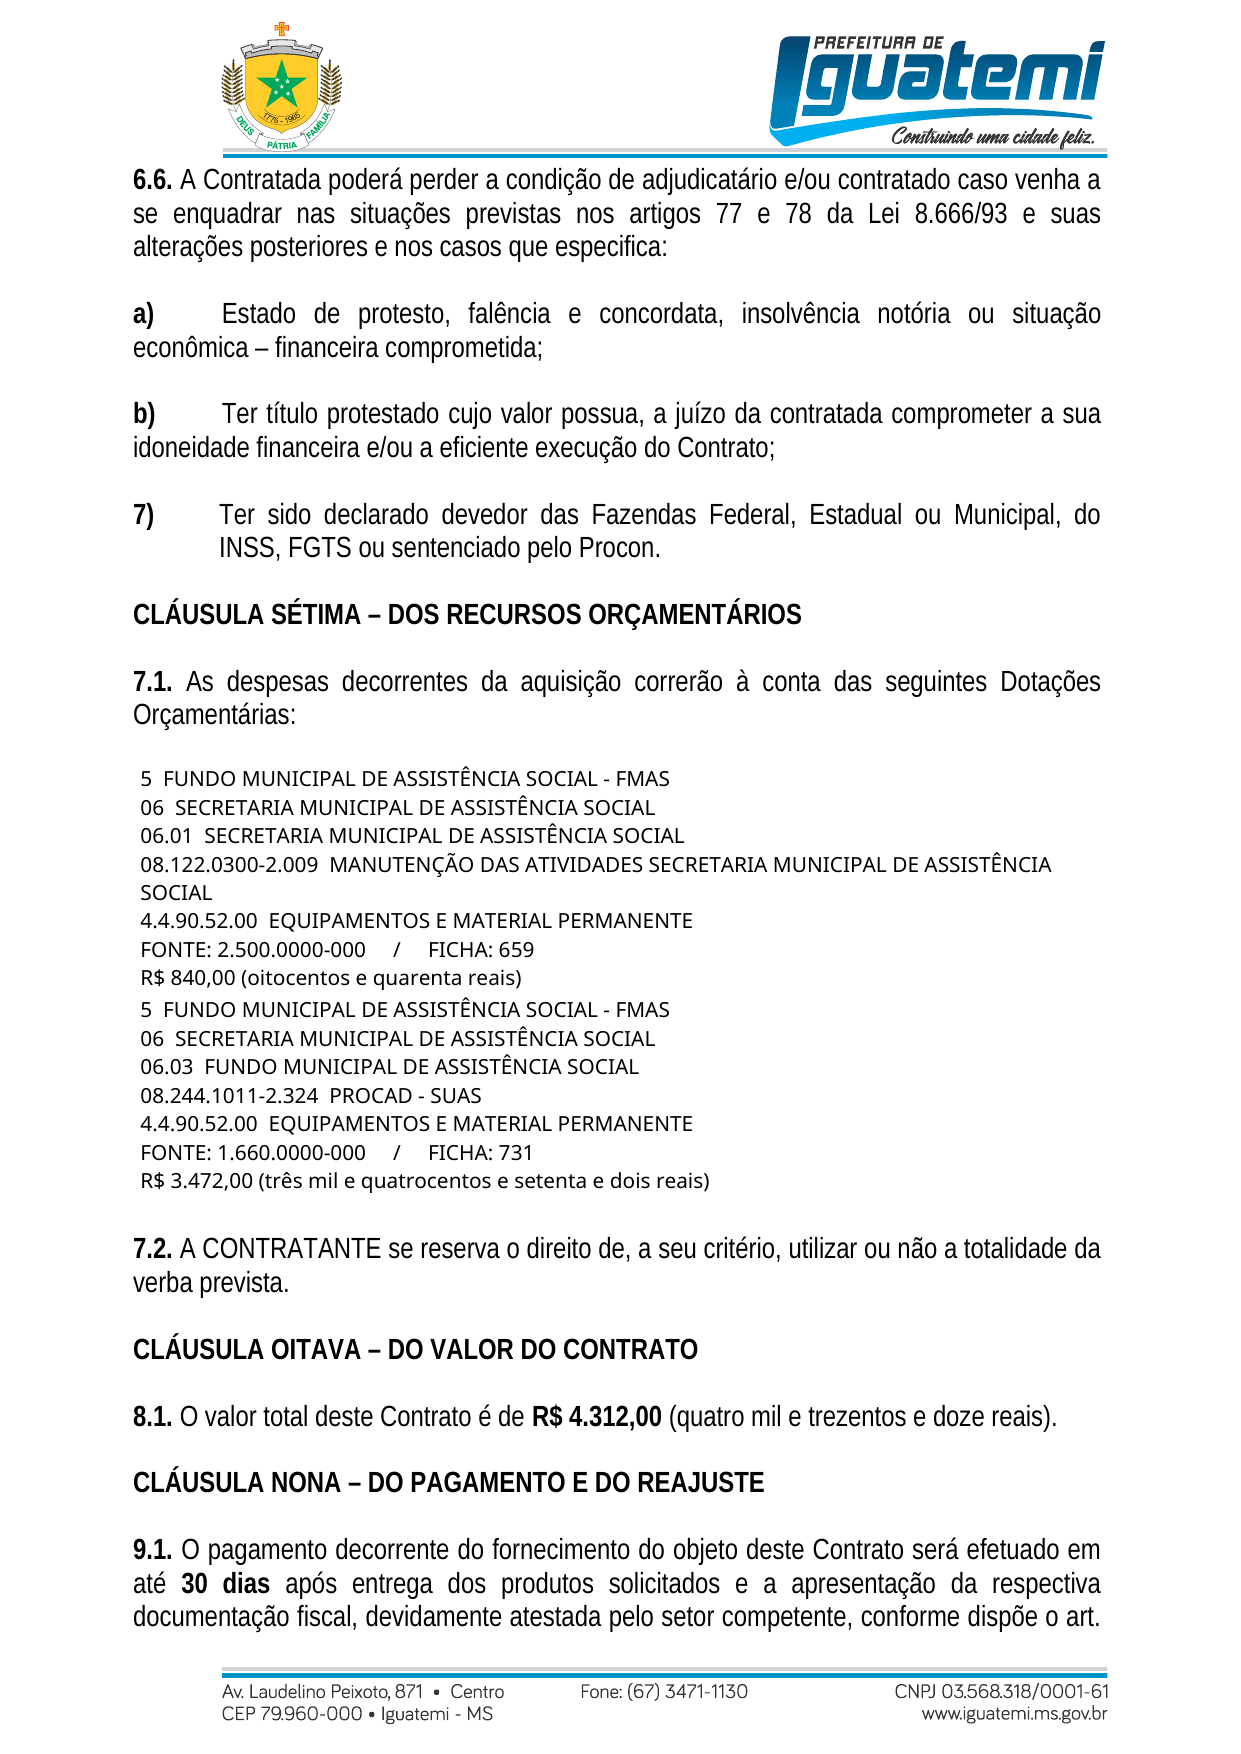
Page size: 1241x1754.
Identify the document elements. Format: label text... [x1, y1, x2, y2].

table_cell 5 FUNDO MUNICIPAL DE ASSISTÊNCIA SOCIAL - FMAS 06 SECRETARIA MUNICIPAL DE ASSISTÊNCIA SOCIAL 06.03 FUNDO MUNICIPAL DE ASSISTÊNCIA SOCIAL 08.244.1011-2.324 PROCAD - SUAS 4.4.90.52.00 EQUIPAMENTOS E MATERIAL PERMANENTE FONTE: 1.660.0000-000 / FICHA: 731 R$ 3.472,00 (três mil e quatrocentos e setenta e dois reais) [133, 992, 1118, 1198]
subtitle CLÁUSULA NONA – DO PAGAMENTO E DO REAJUSTE [133, 1466, 1103, 1499]
text 7.1. As despesas decorrentes da aquisição correrão à conta das seguintes Dotações Orçamentárias: [133, 664, 1103, 731]
text CLÁUSULA OITAVA – DO VALOR DO CONTRATO [133, 1332, 1103, 1365]
text 7.2. A CONTRATANTE se reserva o direito de, a seu critério, utilizar ou não a totalidade da verba prevista. [133, 1232, 1103, 1298]
text 6.6. A Contratada poderá perder a condição de adjudicatário e/ou contratado caso venha a se enquadrar nas situações previstas nos artigos 77 e 78 da Lei 8.666/93 e suas alterações posteriores e nos casos que especifica: [133, 162, 1103, 263]
text 8.1. O valor total deste Contrato é de R$ 4.312,00 (quatro mil e trezentos e doze reais). [133, 1399, 1107, 1432]
table_header 5 FUNDO MUNICIPAL DE ASSISTÊNCIA SOCIAL - FMAS 06 SECRETARIA MUNICIPAL DE ASSISTÊNCIA SOCIAL 06.01 SECRETARIA MUNICIPAL DE ASSISTÊNCIA SOCIAL 08.122.0300-2.009 MANUTENÇÃO DAS ATIVIDADES SECRETARIA MUNICIPAL DE ASSISTÊNCIA SOCIAL 4.4.90.52.00 EQUIPAMENTOS E MATERIAL PERMANENTE FONTE: 2.500.0000-000 / FICHA: 659 R$ 840,00 (oitocentos e quarenta reais) [133, 764, 1118, 992]
list Estado de protesto, falência e concordata, insolvência notória ou situação econômica – financeira comprometida; [133, 296, 1103, 363]
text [133, 1532, 1103, 1633]
list Ter sido declarado devedor das Fazendas Federal, Estadual ou Municipal, do INSS, FGTS ou sentenciado pelo Procon. [133, 497, 1103, 564]
list Ter título protestado cujo valor possua, a juízo da contratada comprometer a sua idoneidade financeira e/ou a eficiente execução do Contrato; [133, 397, 1103, 463]
text CLÁUSULA SÉTIMA – DOS RECURSOS ORÇAMENTÁRIOS [133, 597, 1103, 631]
